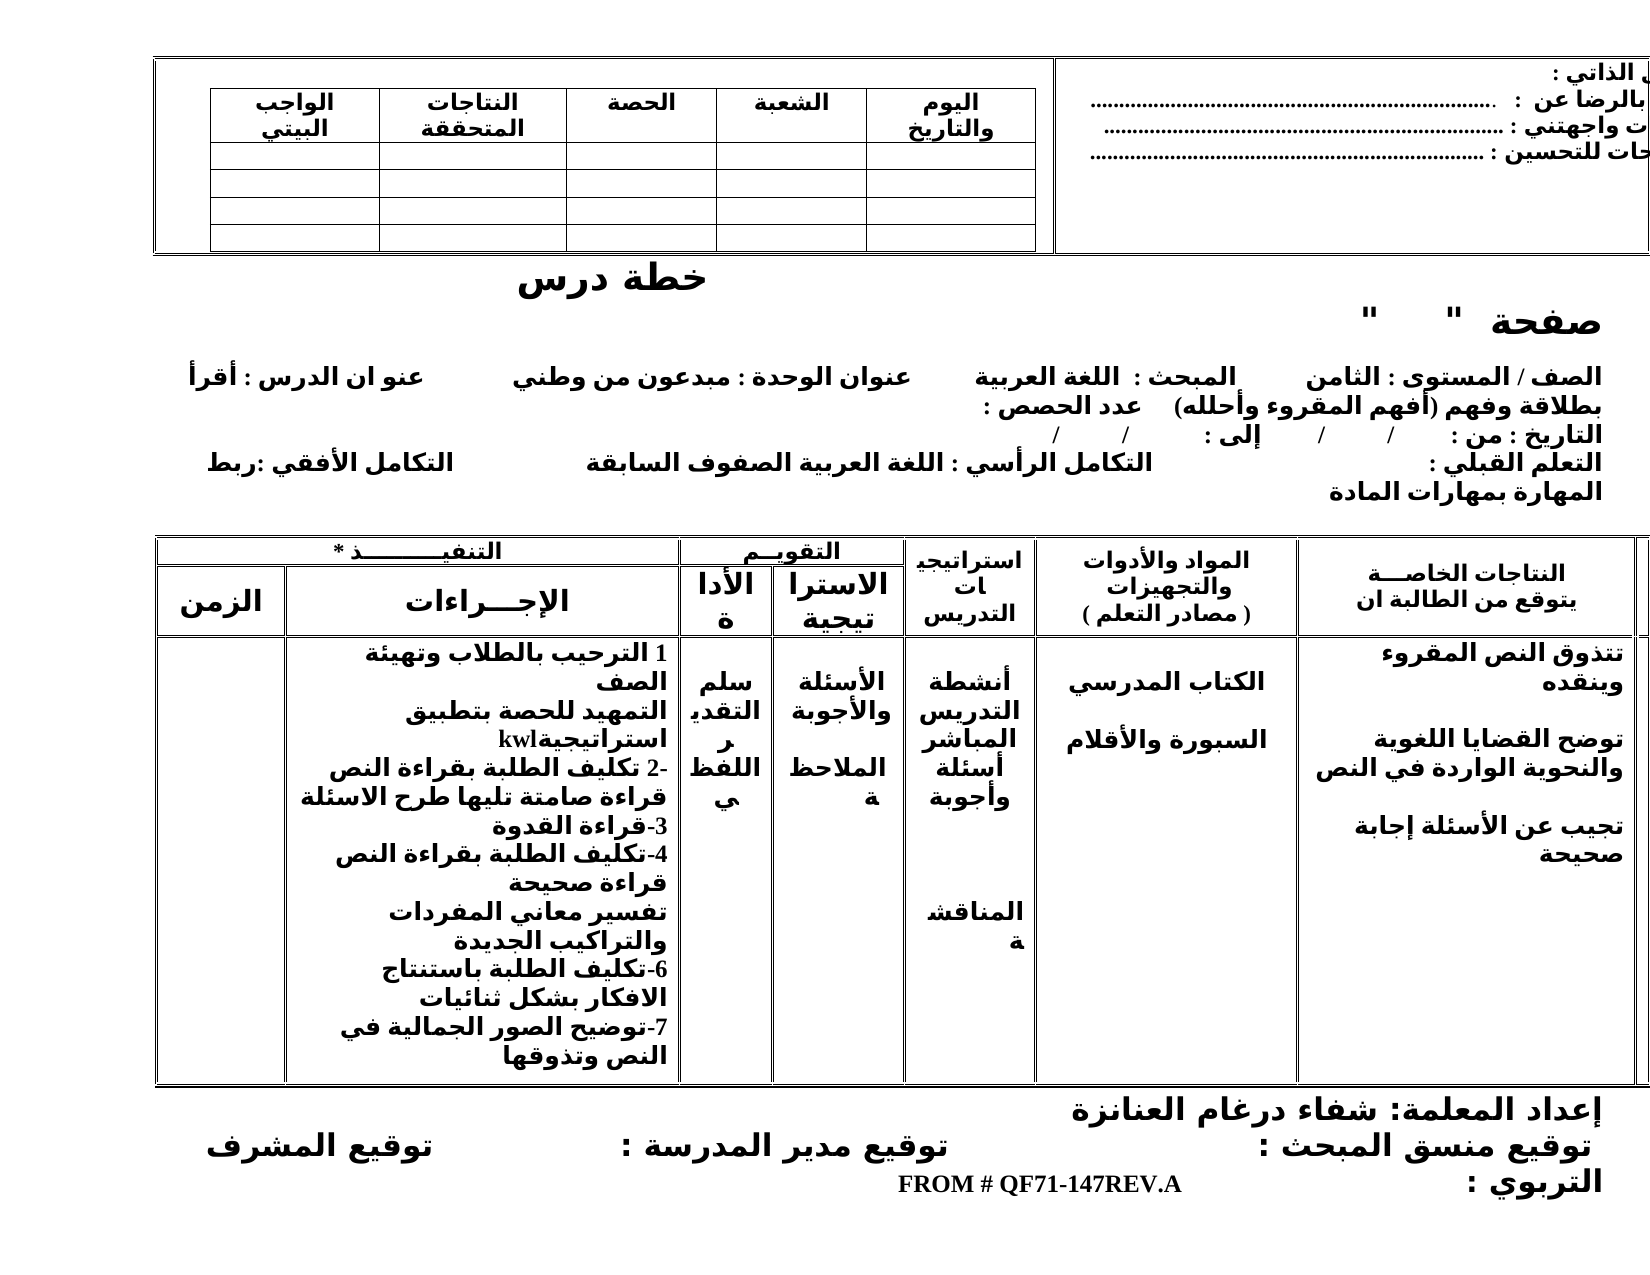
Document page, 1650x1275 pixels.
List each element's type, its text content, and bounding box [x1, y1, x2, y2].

text التاريخ : من : / / إلى : / / [150, 420, 1603, 448]
table_cell الإجـــراءات [287, 567, 678, 635]
text الصف / المستوى : الثامن المبحث : اللغة العربية عنوان الوحدة : مبدعون من وطني عنو ان الدرس : أقرأ بطلاقة وفهم (أفهم المقروء وأحلله) عدد الحصص : [150, 362, 1603, 420]
table_cell الزمن [158, 567, 284, 635]
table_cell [773, 638, 904, 1084]
text خطة درس صفحة " " [150, 256, 1603, 343]
table_cell [154, 59, 1053, 253]
table_cell 1 2 3 [1635, 635, 1650, 1084]
table_header النتاجات الخاصـــة يتوقع من الطالبة ان [1298, 538, 1634, 635]
table_cell الأداة [681, 567, 771, 635]
table_header المواد والأدوات والتجهيزات ( مصادر التعلم ) [1035, 536, 1298, 635]
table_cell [1035, 635, 1298, 1084]
text التعلم القبلي : التكامل الرأسي : اللغة العربية الصفوف السابقة التكامل الأفقي :ربط المهارة بمهارات المادة [150, 448, 1603, 506]
table_cell سلم التقدير اللفظي [679, 635, 773, 1084]
table_header استراتيجيات التدريس [904, 538, 1035, 635]
table_header التقويــم [679, 538, 904, 564]
table_header التنفيــــــــــذ * [157, 538, 679, 564]
table_cell التأمل الذاتي : أشعر بالرضا عن : ....................................................................... تحديات واجهتني : ...................................................................... اقتراحات للتحسين : ..................................................................... [1054, 57, 1650, 253]
table_cell [157, 638, 285, 1084]
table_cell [285, 638, 679, 1084]
table_header الرقم [1637, 536, 1650, 635]
table_cell الاستراتيجية [774, 567, 903, 635]
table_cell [904, 638, 1035, 1084]
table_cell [1298, 635, 1635, 1084]
